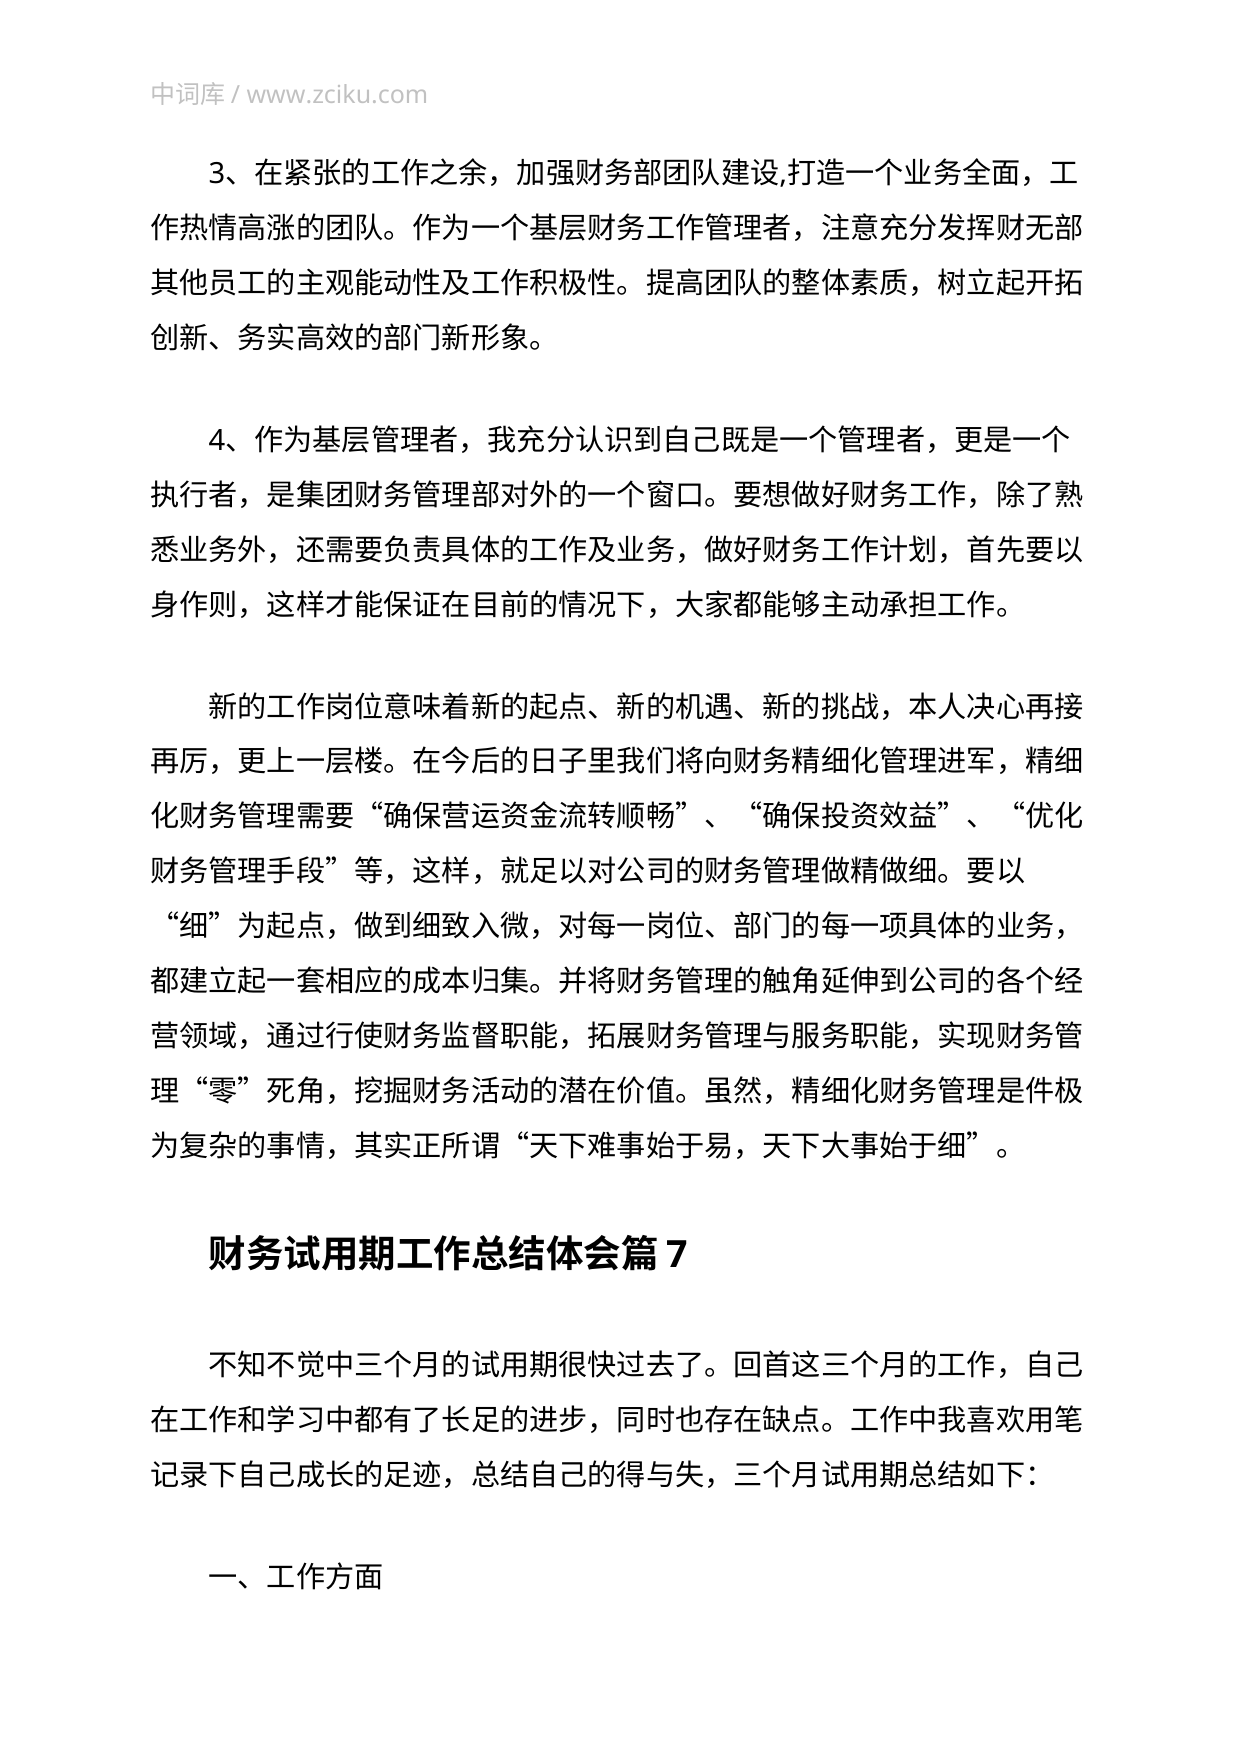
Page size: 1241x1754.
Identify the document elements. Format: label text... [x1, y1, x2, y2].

text 不知不觉中三个月的试用期很快过去了。回首这三个月的工作，自己在工作和学习中都有了长足的进步，同时也存在缺点。工作中我喜欢用笔记录下自己成长的足迹，总结自己的得与失，三个月试用期总结如下： [150, 1342, 1090, 1494]
text 新的工作岗位意味着新的起点、新的机遇、新的挑战，本人决心再接再厉，更上一层楼。在今后的日子里我们将向财务精细化管理进军，精细化财务管理需要“确保营运资金流转顺畅”、“确保投资效益”、“优化财务管理手段”等，这样，就足以对公司的财务管理做精做细。要以“细”为起点，做到细致入微，对每一岗位、部门的每一项具体的业务，都建立起一套相应的成本归集。并将财务管理的触角延伸到公司的各个经营领域，通过行使财务监督职能，拓展财务管理与服务职能，实现财务管理“零”死角，挖掘财务活动的潜在价值。虽然，精细化财务管理是件极为复杂的事情，其实正所谓“天下难事始于易，天下大事始于细”。 [150, 683, 1090, 1164]
text 一、工作方面 [150, 1553, 1090, 1596]
text 财务试用期工作总结体会篇7 [150, 1224, 1090, 1278]
text 3、在紧张的工作之余，加强财务部团队建设,打造一个业务全面，工作热情高涨的团队。作为一个基层财务工作管理者，注意充分发挥财无部其他员工的主观能动性及工作积极性。提高团队的整体素质，树立起开拓创新、务实高效的部门新形象。 [150, 150, 1090, 357]
text 4、作为基层管理者，我充分认识到自己既是一个管理者，更是一个执行者，是集团财务管理部对外的一个窗口。要想做好财务工作，除了熟悉业务外，还需要负责具体的工作及业务，做好财务工作计划，首先要以身作则，这样才能保证在目前的情况下，大家都能够主动承担工作。 [150, 417, 1090, 624]
